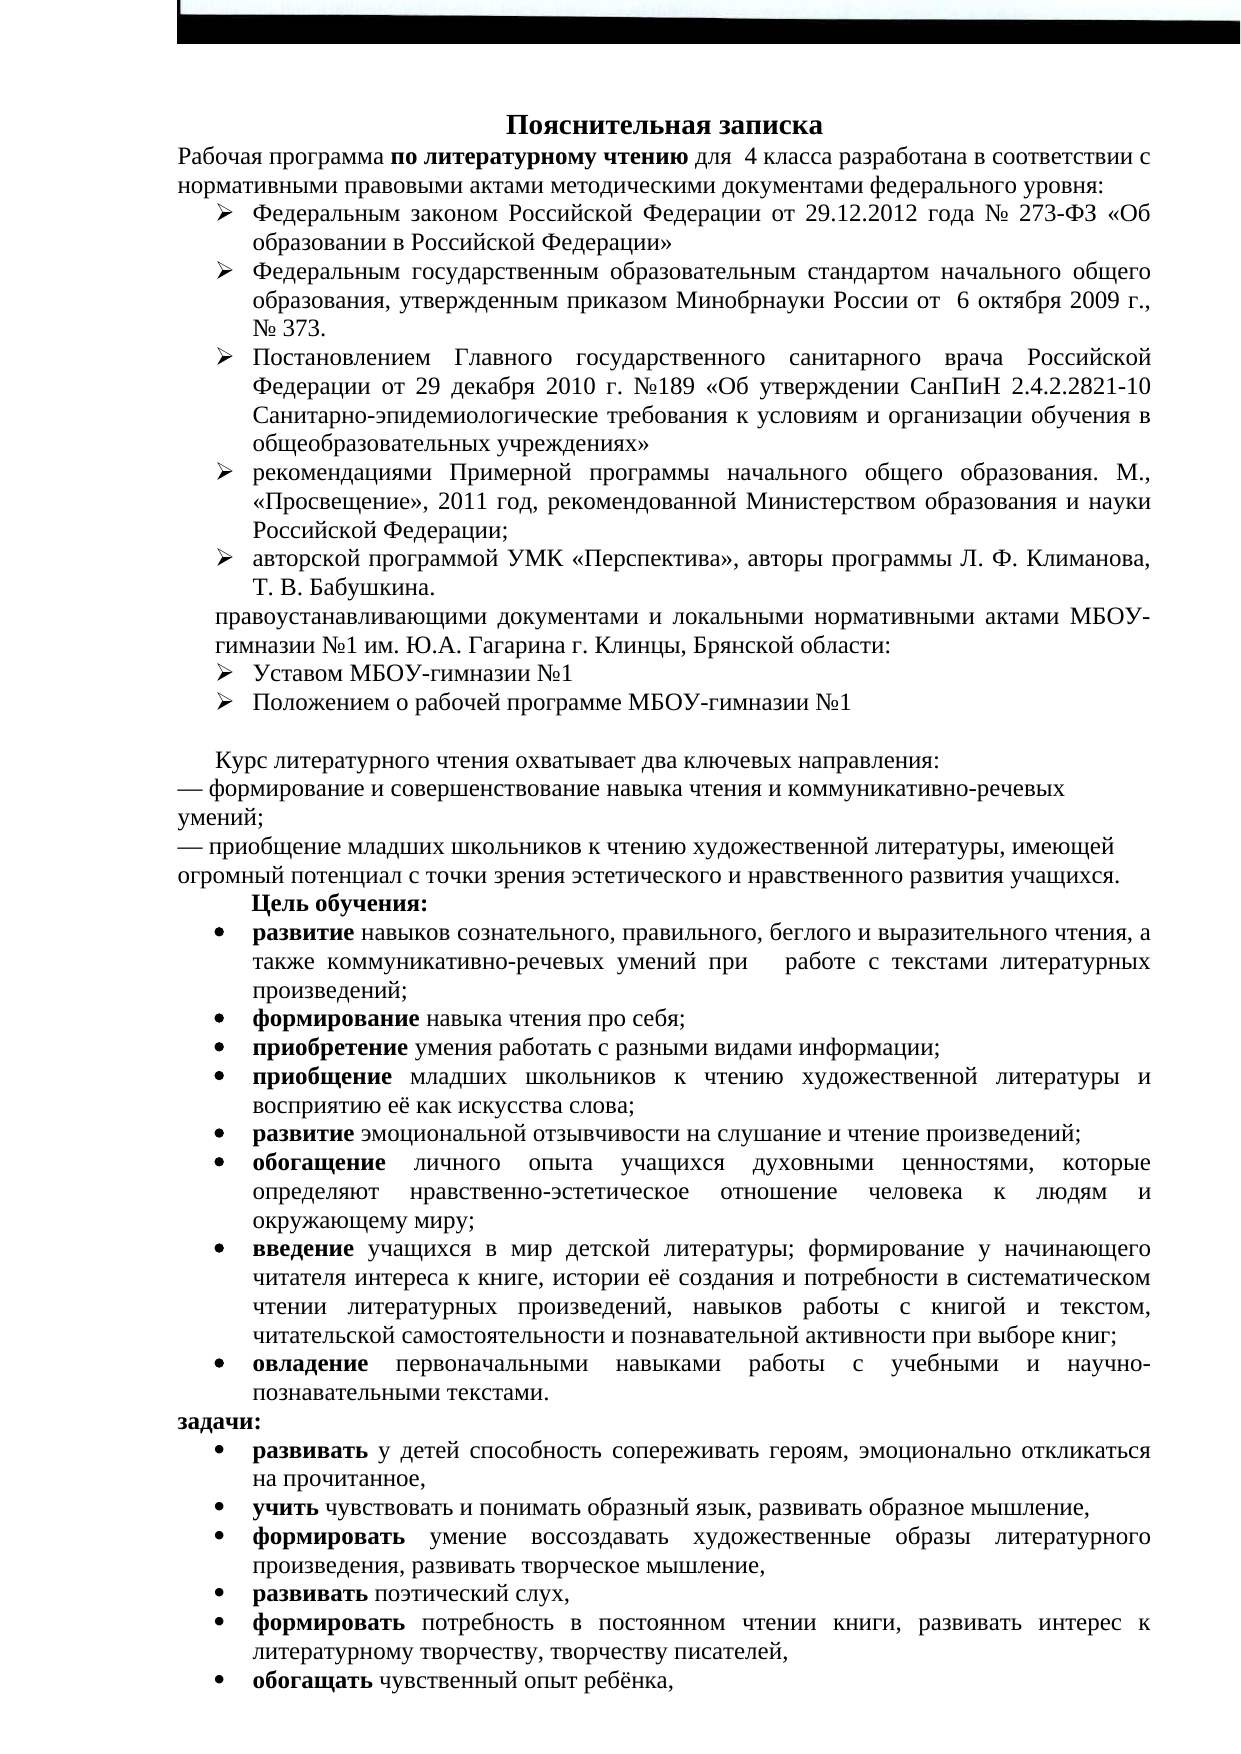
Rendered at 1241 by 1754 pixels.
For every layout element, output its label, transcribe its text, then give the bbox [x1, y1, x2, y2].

text Пояснительная записка [177, 107, 1152, 141]
list развивать поэтический слух, [215, 1578, 1152, 1607]
list формирование навыка чтения про себя; [215, 1003, 1152, 1032]
list формировать умение воссоздавать художественные образы литературного произведения, развивать творческое мышление, [215, 1521, 1152, 1578]
list развитие эмоциональной отзывчивости на слушание и чтение произведений; [215, 1118, 1152, 1147]
list приобщение младших школьников к чтению художественной литературы и восприятию её как искусства слова; [215, 1061, 1152, 1118]
list авторской программой УМК «Перспектива», авторы программы Л. Ф. Климанова, Т. В. Бабушкина. [215, 543, 1152, 601]
text Рабочая программа по литературному чтению для 4 класса разработана в соответствии с нормативными правовыми актами методическими документами федерального уровня: [177, 141, 1152, 198]
list овладение первоначальными навыками работы с учебными и научно-познавательными текстами. [215, 1348, 1152, 1406]
list развивать у детей способность сопереживать героям, эмоционально откликаться на прочитанное, [215, 1435, 1152, 1492]
text задачи: [177, 1406, 1152, 1435]
list обогащение личного опыта учащихся духовными ценностями, которые определяют нравственно-эстетическое отношение человека к людям и окружающему миру; [215, 1147, 1152, 1233]
list введение учащихся в мир детской литературы; формирование у начинающего читателя интереса к книге, истории её создания и потребности в систематическом чтении литературных произведений, навыков работы с книгой и текстом, читательской самостоятельности и познавательной активности при выборе книг; [215, 1233, 1152, 1348]
list Положением о рабочей программе МБОУ-гимназии №1 [215, 687, 1152, 716]
list Постановлением Главного государственного санитарного врача Российской Федерации от 29 декабря 2010 г. №189 «Об утверждении СанПиН 2.4.2.2821-10 Санитарно-эпидемиологические требования к условиям и организации обучения в общеобразовательных учреждениях» [215, 342, 1152, 457]
text — приобщение младших школьников к чтению художественной литературы, имеющей огромный потенциал с точки зрения эстетического и нравственного развития учащихся. [177, 831, 1152, 888]
list развитие навыков сознательного, правильного, беглого и выразительного чтения, а также коммуникативно-речевых умений при работе с текстами литературных произведений; [215, 917, 1152, 1003]
list учить чувствовать и понимать образный язык, развивать образное мышление, [215, 1492, 1152, 1521]
text — формирование и совершенствование навыка чтения и коммуникативно-речевых умений; [177, 773, 1152, 831]
list Федеральным законом Российской Федерации от 29.12.2012 года № 273-ФЗ «Об образовании в Российской Федерации» [215, 198, 1152, 256]
text Цель обучения: [177, 888, 1152, 917]
list Уставом МБОУ-гимназии №1 [215, 658, 1152, 687]
list формировать потребность в постоянном чтении книги, развивать интерес к литературному творчеству, творчеству писателей, [215, 1607, 1152, 1665]
list Федеральным государственным образовательным стандартом начального общего образования, утвержденным приказом Минобрнауки России от 6 октября 2009 г., № 373. [215, 256, 1152, 342]
text правоустанавливающими документами и локальными нормативными актами МБОУ-гимназии №1 им. Ю.А. Гагарина г. Клинцы, Брянской области: [215, 601, 1152, 658]
picture [177, 0, 1241, 44]
list приобретение умения работать с разными видами информации; [215, 1032, 1152, 1061]
list обогащать чувственный опыт ребёнка, [215, 1665, 1152, 1693]
text Курс литературного чтения охватывает два ключевых направления: [177, 745, 1152, 773]
list рекомендациями Примерной программы начального общего образования. М., «Просвещение», 2011 год, рекомендованной Министерством образования и науки Российской Федерации; [215, 457, 1152, 543]
